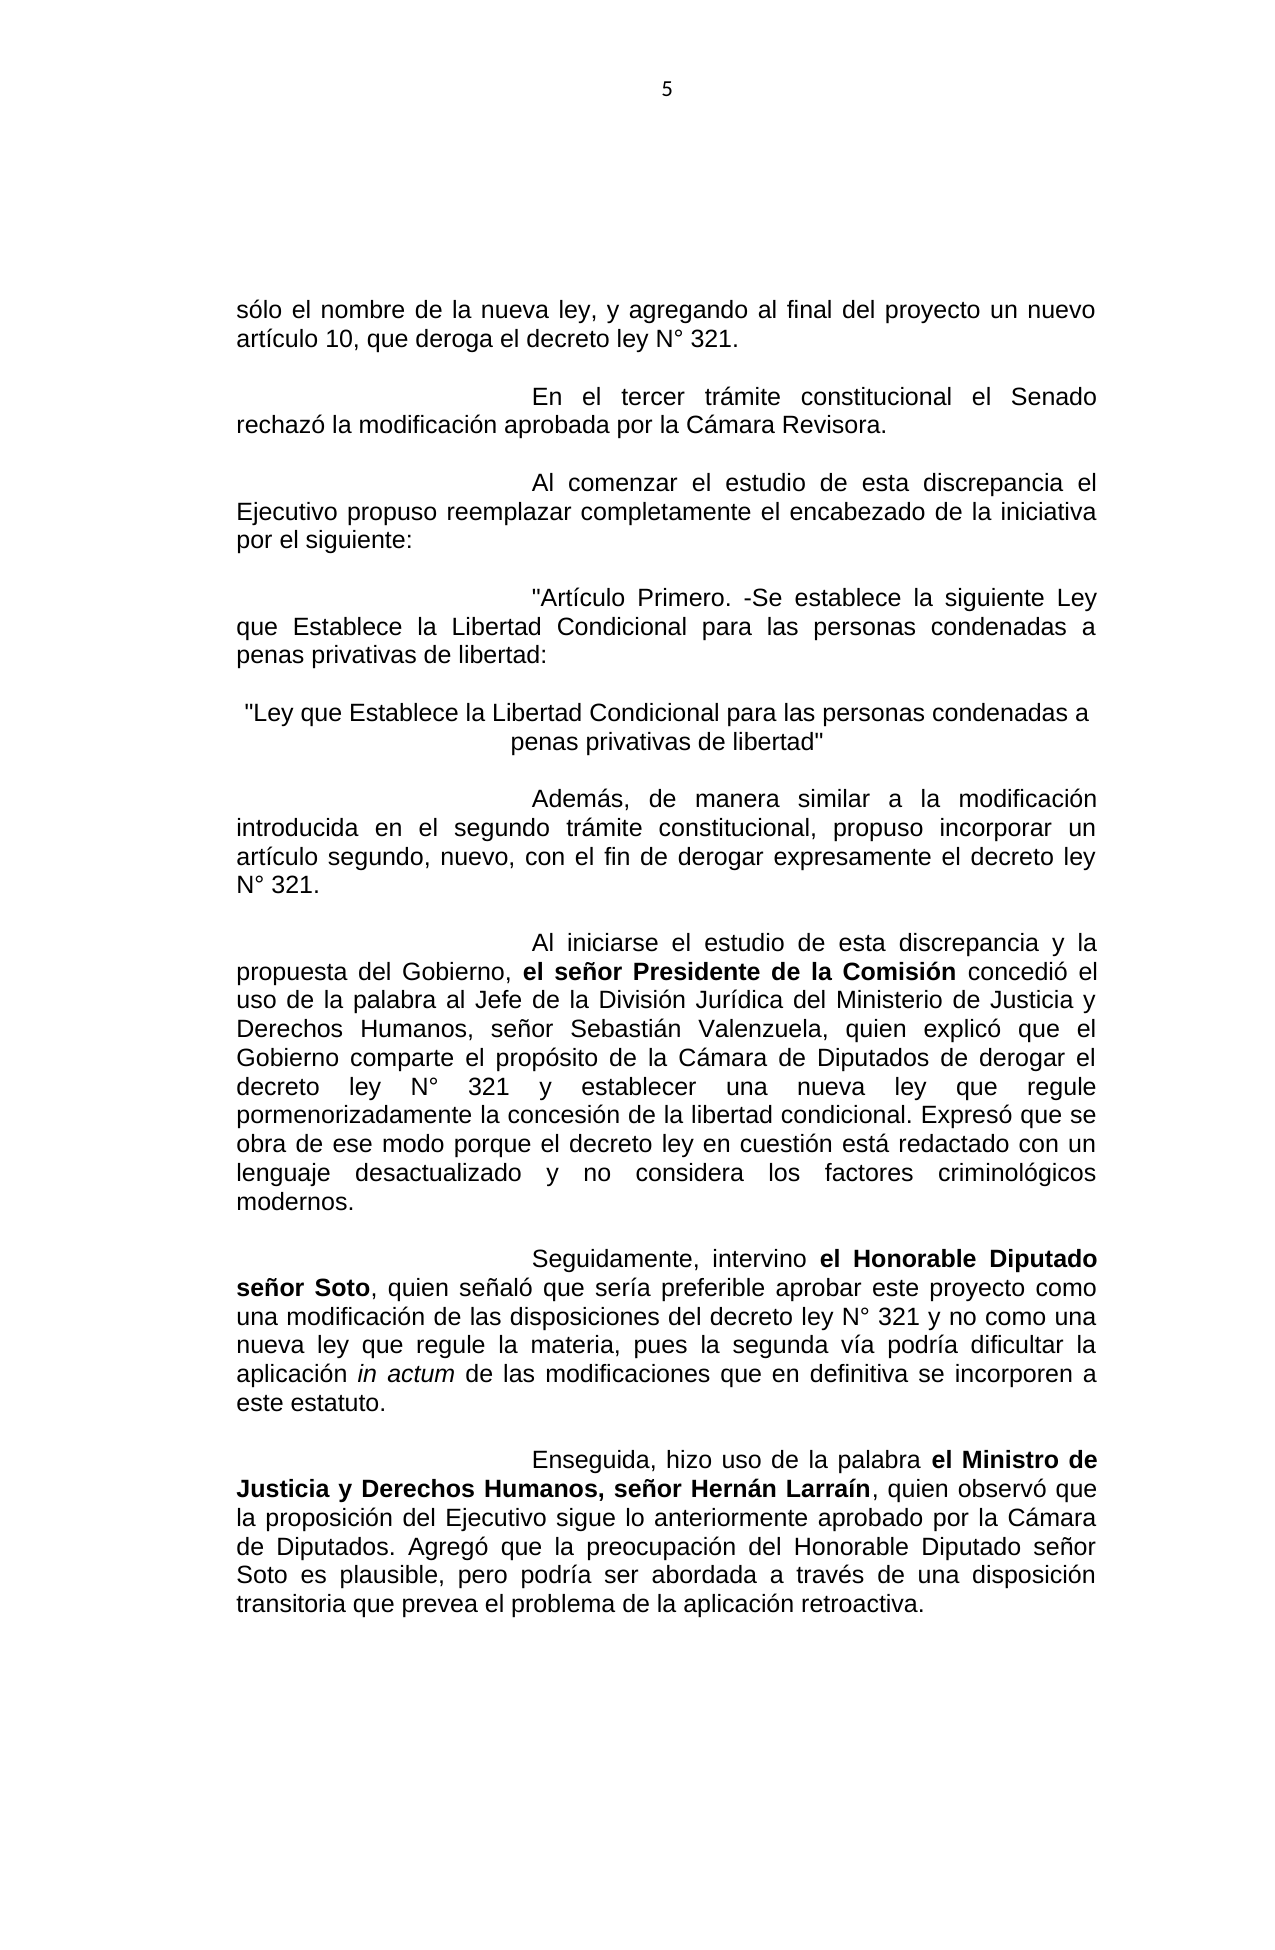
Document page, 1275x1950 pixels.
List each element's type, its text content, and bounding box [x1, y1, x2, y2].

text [236, 295, 1098, 353]
text Además, de manera similar a la modificación introducida en el segundo trámite constitucional, propuso incorporar un artículo segundo, nuevo, con el fin de derogar expresamente el decreto ley N° 321. [236, 784, 1098, 899]
text Seguidamente, intervino el Honorable Diputado señor Soto, quien señaló que sería preferible aprobar este proyecto como una modificación de las disposiciones del decreto ley N° 321 y no como una nueva ley que regule la materia, pues la segunda vía podría dificultar la aplicación in actum de las modificaciones que en definitiva se incorporen a este estatuto. [236, 1244, 1098, 1417]
text En el tercer trámite constitucional el Senado rechazó la modificación aprobada por la Cámara Revisora. [236, 382, 1098, 439]
text "Ley que Establece la Libertad Condicional para las personas condenadas a penas privativas de libertad" [236, 698, 1098, 755]
text Enseguida, hizo uso de la palabra el Ministro de Justicia y Derechos Humanos, señor Hernán Larraín, quien observó que la proposición del Ejecutivo sigue lo anteriormente aprobado por la Cámara de Diputados. Agregó que la preocupación del Honorable Diputado señor Soto es plausible, pero podría ser abordada a través de una disposición transitoria que prevea el problema de la aplicación retroactiva. [236, 1445, 1098, 1618]
text Al comenzar el estudio de esta discrepancia el Ejecutivo propuso reemplazar completamente el encabezado de la iniciativa por el siguiente: [236, 468, 1098, 554]
text Al iniciarse el estudio de esta discrepancia y la propuesta del Gobierno, el señor Presidente de la Comisión concedió el uso de la palabra al Jefe de la División Jurídica del Ministerio de Justicia y Derechos Humanos, señor Sebastián Valenzuela, quien explicó que el Gobierno comparte el propósito de la Cámara de Diputados de derogar el decreto ley N° 321 y establecer una nueva ley que regule pormenorizadamente la concesión de la libertad condicional. Expresó que se obra de ese modo porque el decreto ley en cuestión está redactado con un lenguaje desactualizado y no considera los factores criminológicos modernos. [236, 928, 1098, 1215]
text "Artículo Primero. -Se establece la siguiente Ley que Establece la Libertad Condicional para las personas condenadas a penas privativas de libertad: [236, 583, 1098, 669]
